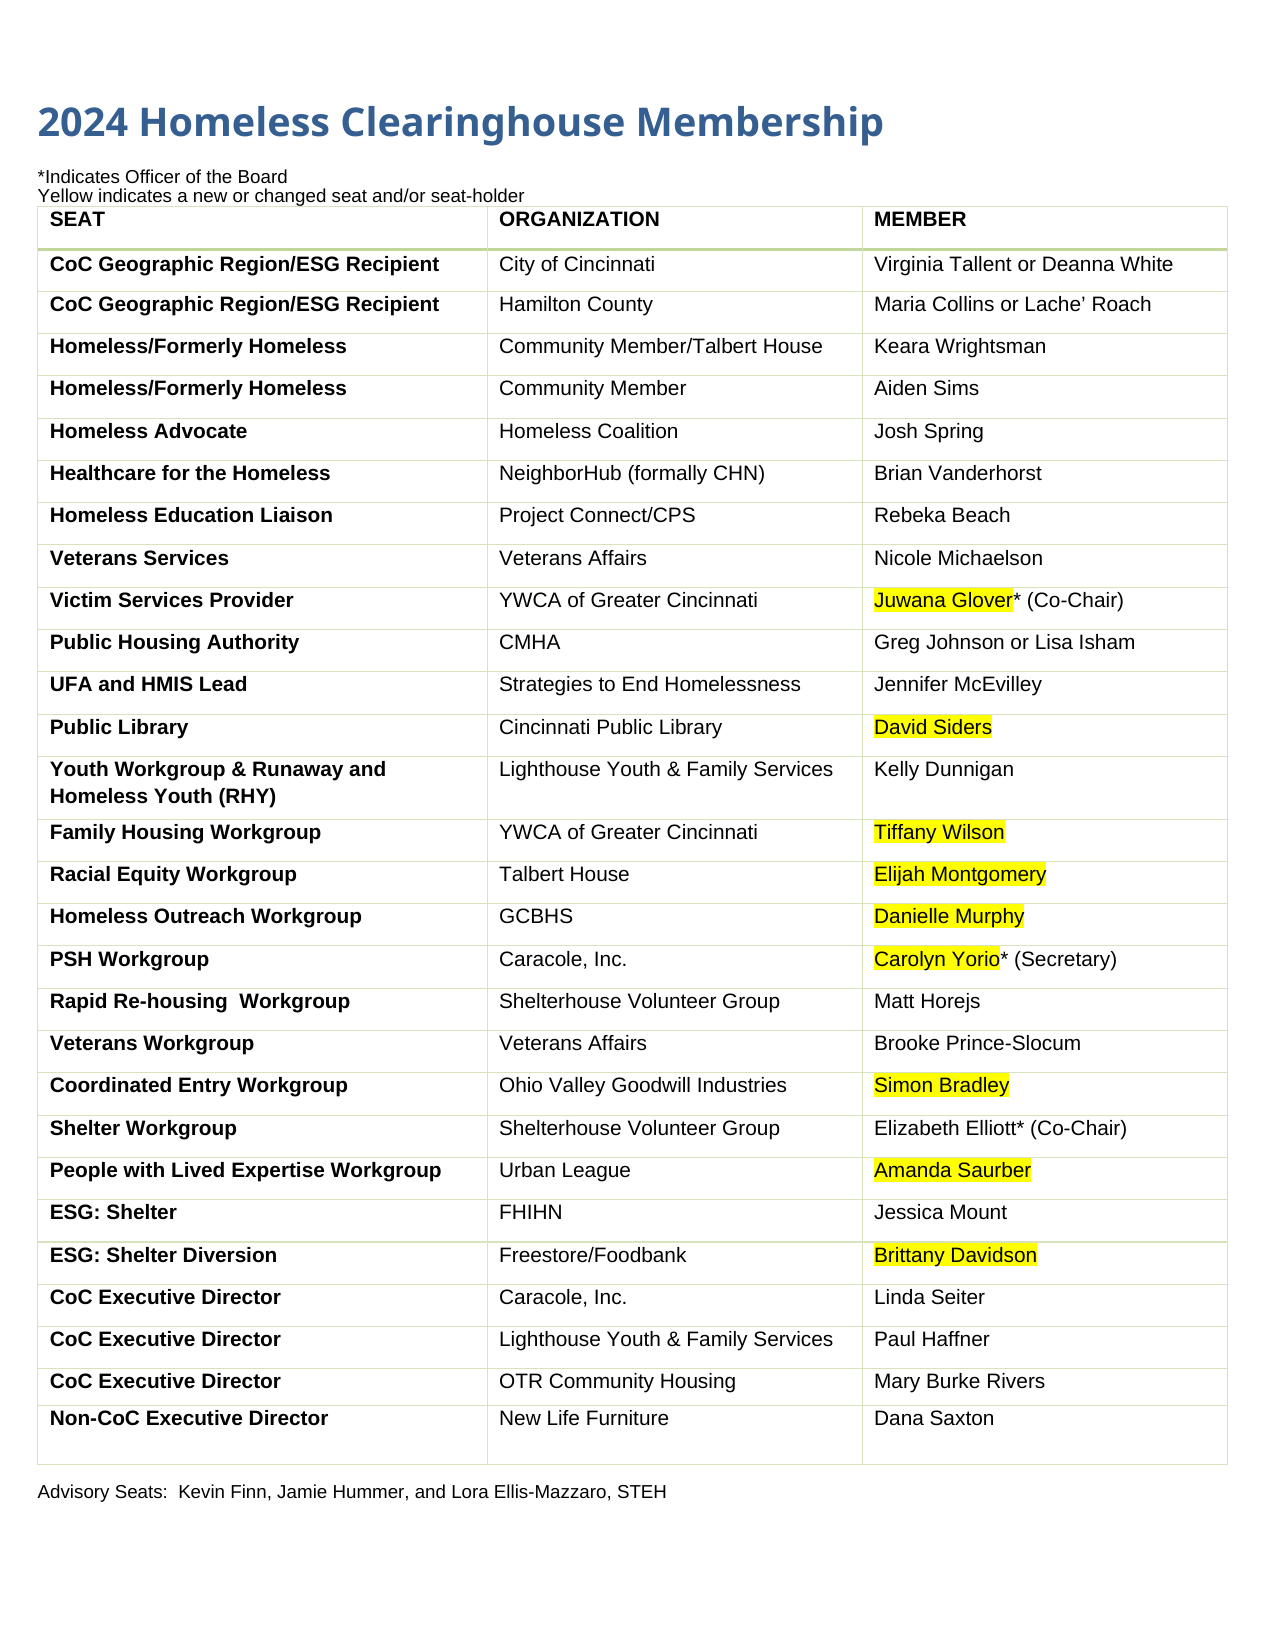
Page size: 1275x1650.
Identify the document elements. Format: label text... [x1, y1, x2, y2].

table_cell FHIHN [488, 1200, 862, 1241]
table_header SEAT [38, 207, 487, 248]
table_cell CoC Executive Director [38, 1285, 487, 1326]
table_cell Maria Collins or Lache’ Roach [863, 292, 1227, 333]
table_cell Homeless Education Liaison [38, 503, 487, 544]
table_cell Veterans Affairs [488, 545, 862, 587]
table_cell Public Library [38, 715, 487, 756]
table_cell UFA and HMIS Lead [38, 672, 487, 713]
table_cell Aiden Sims [863, 376, 1227, 417]
table_cell Cincinnati Public Library [488, 715, 862, 756]
table_cell ESG: Shelter Diversion [38, 1243, 487, 1284]
table_cell Non-CoC Executive Director [38, 1406, 487, 1464]
table_cell Healthcare for the Homeless [38, 461, 487, 502]
table_cell Rapid Re-housing Workgroup [38, 989, 487, 1030]
table_cell Public Housing Authority [38, 630, 487, 671]
table_cell Brittany Davidson [863, 1243, 1227, 1284]
table_cell Mary Burke Rivers [863, 1369, 1227, 1404]
table_cell YWCA of Greater Cincinnati [488, 820, 862, 861]
table_cell Paul Haffner [863, 1327, 1227, 1368]
table_cell Tiffany Wilson [863, 820, 1227, 861]
table_cell Community Member/Talbert House [488, 334, 862, 375]
table_cell Ohio Valley Goodwill Industries [488, 1073, 862, 1114]
table_cell CoC Geographic Region/ESG Recipient [38, 251, 487, 291]
text Advisory Seats: Kevin Finn, Jamie Hummer, and Lora Ellis-Mazzaro, STEH [37, 1483, 1172, 1502]
table_cell Community Member [488, 376, 862, 417]
text Yellow indicates a new or changed seat and/or seat-holder [37, 187, 1172, 206]
table_cell ESG: Shelter [38, 1200, 487, 1241]
table_cell People with Lived Expertise Workgroup [38, 1158, 487, 1199]
table_cell Josh Spring [863, 419, 1227, 460]
table_cell Elizabeth Elliott* (Co-Chair) [863, 1116, 1227, 1157]
table_cell Rebeka Beach [863, 503, 1227, 544]
table_cell Family Housing Workgroup [38, 820, 487, 861]
table_cell David Siders [863, 715, 1227, 756]
table_cell Dana Saxton [863, 1406, 1227, 1464]
table_cell Caracole, Inc. [488, 1285, 862, 1326]
table_cell Elijah Montgomery [863, 862, 1227, 903]
table_cell Racial Equity Workgroup [38, 862, 487, 903]
table_cell Jessica Mount [863, 1200, 1227, 1241]
table_cell Lighthouse Youth & Family Services [488, 1327, 862, 1368]
table_cell Veterans Services [38, 545, 487, 587]
table_cell Talbert House [488, 862, 862, 903]
table_cell Virginia Tallent or Deanna White [863, 251, 1227, 291]
table_cell OTR Community Housing [488, 1369, 862, 1404]
table_cell Brooke Prince-Slocum [863, 1031, 1227, 1072]
table_cell Keara Wrightsman [863, 334, 1227, 375]
table_cell Coordinated Entry Workgroup [38, 1073, 487, 1114]
table_cell Matt Horejs [863, 989, 1227, 1030]
table_cell Victim Services Provider [38, 588, 487, 629]
table_cell Veterans Workgroup [38, 1031, 487, 1072]
table_cell CoC Geographic Region/ESG Recipient [38, 292, 487, 333]
table_cell Project Connect/CPS [488, 503, 862, 544]
table_cell Veterans Affairs [488, 1031, 862, 1072]
table_cell CoC Executive Director [38, 1327, 487, 1368]
table_cell CoC Executive Director [38, 1369, 487, 1404]
table_cell Caracole, Inc. [488, 946, 862, 988]
table_cell GCBHS [488, 904, 862, 945]
table_header MEMBER [863, 207, 1227, 248]
table_cell City of Cincinnati [488, 251, 862, 291]
table_cell Shelterhouse Volunteer Group [488, 989, 862, 1030]
table_cell Shelterhouse Volunteer Group [488, 1116, 862, 1157]
table_cell New Life Furniture [488, 1406, 862, 1464]
table_cell Kelly Dunnigan [863, 757, 1227, 818]
table_cell CMHA [488, 630, 862, 671]
table_cell Homeless Coalition [488, 419, 862, 460]
table_cell Simon Bradley [863, 1073, 1227, 1114]
table_cell Homeless/Formerly Homeless [38, 334, 487, 375]
table_cell YWCA of Greater Cincinnati [488, 588, 862, 629]
table_cell Amanda Saurber [863, 1158, 1227, 1199]
table_cell Youth Workgroup & Runaway and Homeless Youth (RHY) [38, 757, 487, 818]
table_cell NeighborHub (formally CHN) [488, 461, 862, 502]
table_header ORGANIZATION [488, 207, 862, 248]
table_cell Danielle Murphy [863, 904, 1227, 945]
table_cell Juwana Glover* (Co-Chair) [863, 588, 1227, 629]
table_cell Greg Johnson or Lisa Isham [863, 630, 1227, 671]
table_cell Homeless/Formerly Homeless [38, 376, 487, 417]
table_cell Nicole Michaelson [863, 545, 1227, 587]
table_cell PSH Workgroup [38, 946, 487, 988]
table_cell Homeless Advocate [38, 419, 487, 460]
text *Indicates Officer of the Board [37, 168, 1172, 187]
table_cell Homeless Outreach Workgroup [38, 904, 487, 945]
table_cell Brian Vanderhorst [863, 461, 1227, 502]
table_cell Jennifer McEvilley [863, 672, 1227, 713]
table_cell Strategies to End Homelessness [488, 672, 862, 713]
table_cell Hamilton County [488, 292, 862, 333]
table_cell Lighthouse Youth & Family Services [488, 757, 862, 818]
table_cell Urban League [488, 1158, 862, 1199]
table_cell Carolyn Yorio* (Secretary) [863, 946, 1227, 988]
table_cell Shelter Workgroup [38, 1116, 487, 1157]
table_cell Freestore/Foodbank [488, 1243, 862, 1284]
text 2024 Homeless Clearinghouse Membership [37, 94, 1172, 148]
table_cell Linda Seiter [863, 1285, 1227, 1326]
